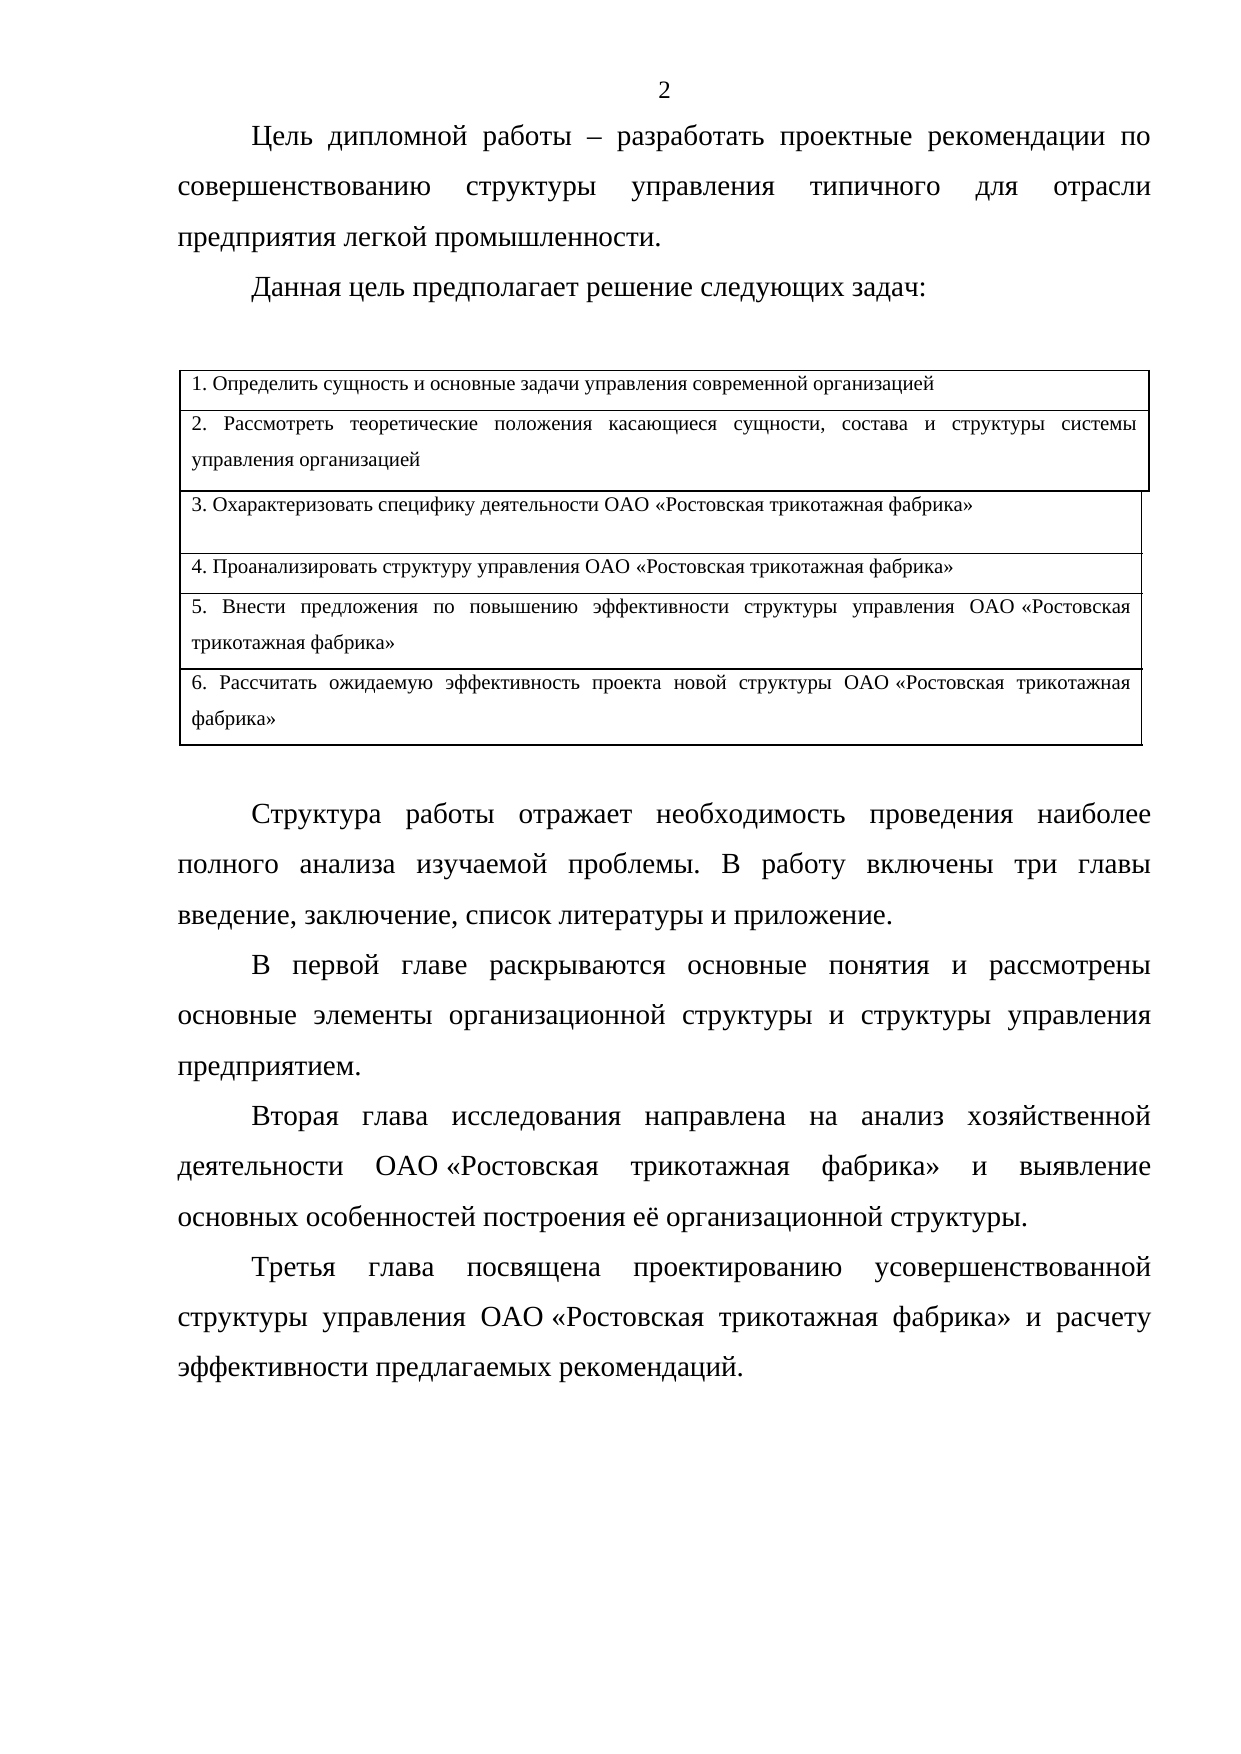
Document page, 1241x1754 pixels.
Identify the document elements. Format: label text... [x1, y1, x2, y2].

text Вторая глава исследования направлена на анализ хозяйственной деятельности ОАО «Ростовская трикотажная фабрика» и выявление основных особенностей построения её организационной структуры. [177, 1098, 1152, 1232]
table_cell 5. Внести предложения по повышению эффективности структуры управления ОАО «Ростовская трикотажная фабрика» [181, 594, 1141, 668]
text Третья глава посвящена проектированию усовершенствованной структуры управления ОАО «Ростовская трикотажная фабрика» и расчету эффективности предлагаемых рекомендаций. [177, 1249, 1152, 1383]
table_header 1. Определить сущность и основные задачи управления современной организацией [181, 371, 1148, 409]
table_cell 6. Рассчитать ожидаемую эффективность проекта новой структуры ОАО «Ростовская трикотажная фабрика» [181, 670, 1141, 744]
text Цель дипломной работы – разработать проектные рекомендации по совершенствованию структуры управления типичного для отрасли предприятия легкой промышленности. [177, 118, 1152, 252]
table_cell 4. Проанализировать структуру управления ОАО «Ростовская трикотажная фабрика» [181, 554, 1141, 592]
text Структура работы отражает необходимость проведения наиболее полного анализа изучаемой проблемы. В работу включены три главы введение, заключение, список литературы и приложение. [177, 796, 1152, 930]
table_cell 3. Охарактеризовать специфику деятельности ОАО «Ростовская трикотажная фабрика» [181, 492, 1141, 552]
text Данная цель предполагает решение следующих задач: [177, 269, 1152, 303]
text В первой главе раскрываются основные понятия и рассмотрены основные элементы организационной структуры и структуры управления предприятием. [177, 947, 1152, 1081]
table_cell 2. Рассмотреть теоретические положения касающиеся сущности, состава и структуры системы управления организацией [181, 411, 1148, 490]
